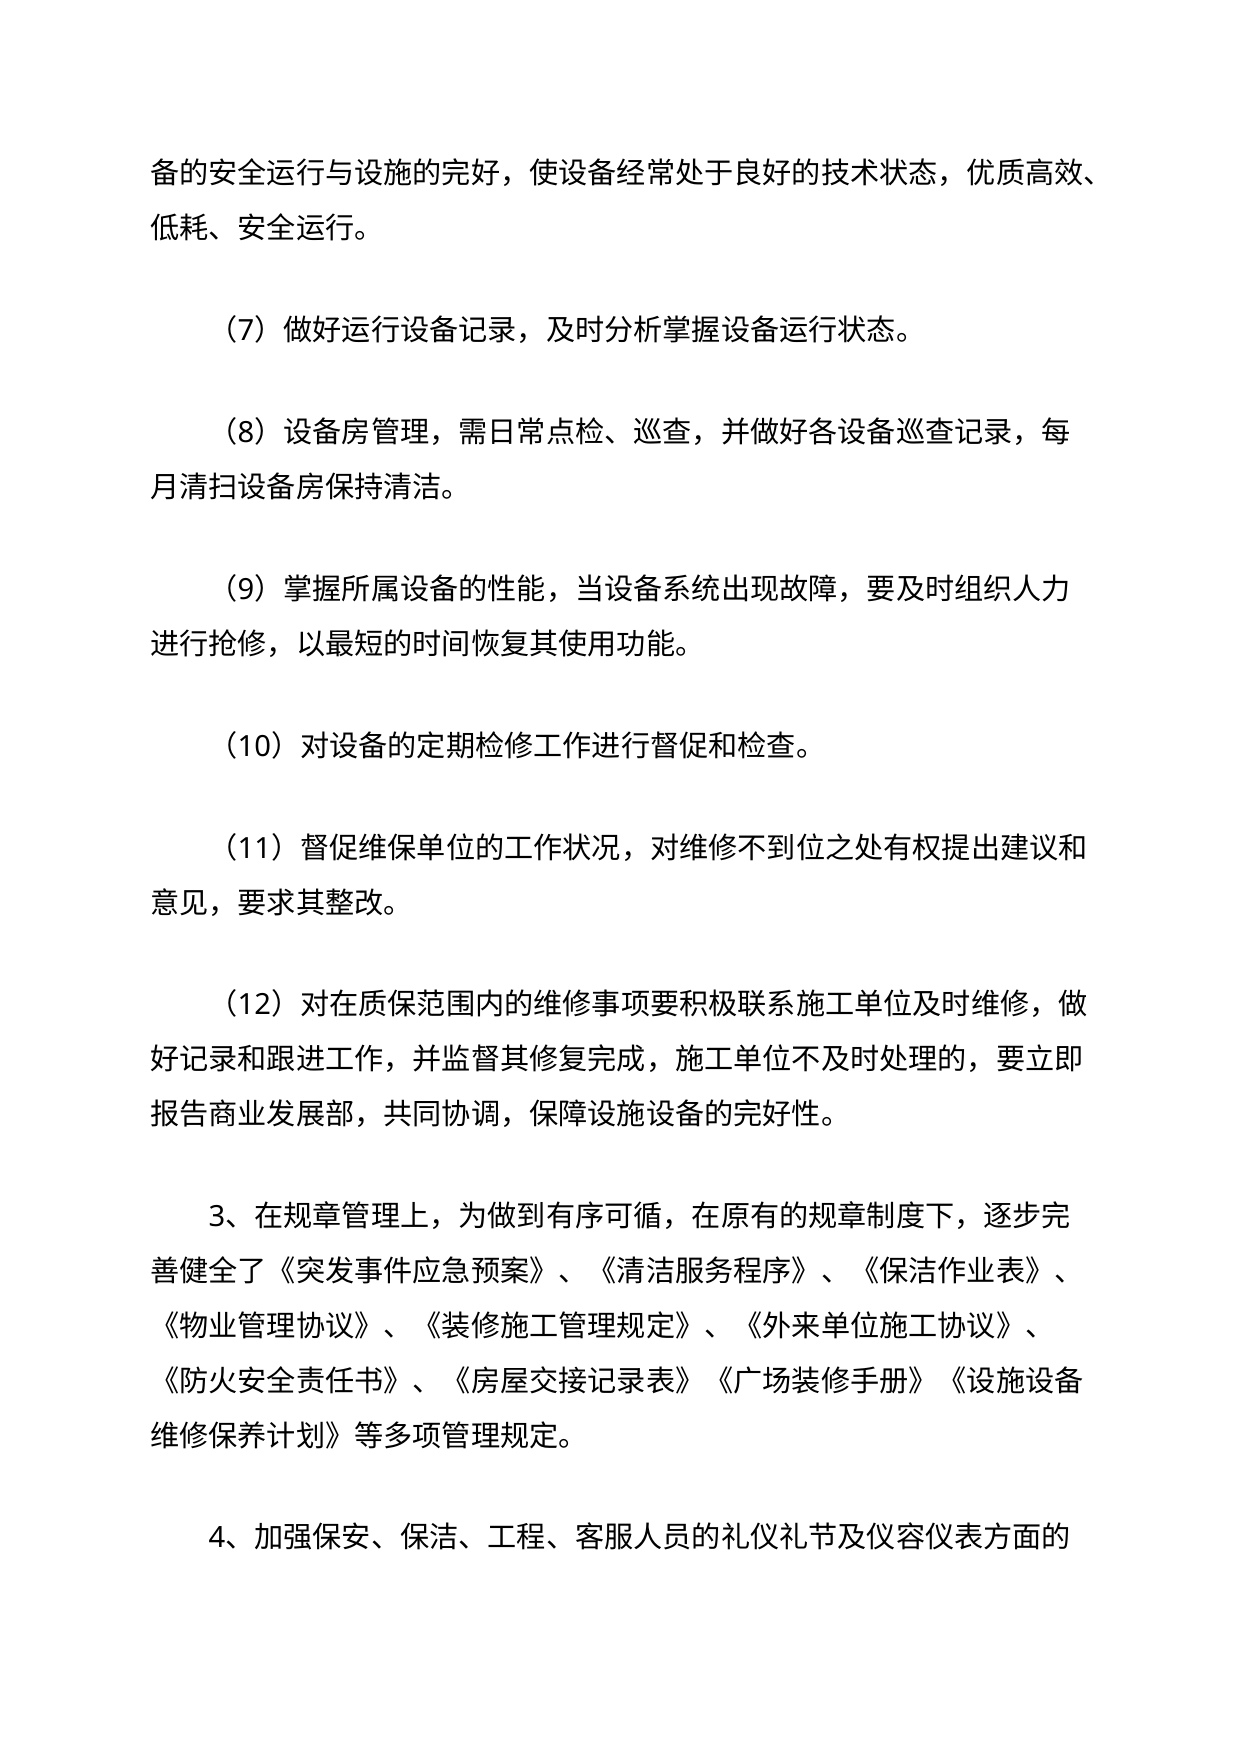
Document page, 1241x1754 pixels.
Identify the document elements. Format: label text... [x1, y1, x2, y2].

text （7）做好运行设备记录，及时分析掌握设备运行状态。 [150, 307, 1090, 349]
text （8）设备房管理，需日常点检、巡查，并做好各设备巡查记录，每月清扫设备房保持清洁。 [150, 409, 1090, 506]
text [150, 1514, 1090, 1556]
text （11）督促维保单位的工作状况，对维修不到位之处有权提出建议和意见，要求其整改。 [150, 824, 1090, 921]
text 3、在规章管理上，为做到有序可循，在原有的规章制度下，逐步完善健全了《突发事件应急预案》、《清洁服务程序》、《保洁作业表》、《物业管理协议》、《装修施工管理规定》、《外来单位施工协议》、《防火安全责任书》、《房屋交接记录表》《广场装修手册》《设施设备维修保养计划》等多项管理规定。 [150, 1193, 1090, 1454]
text （12）对在质保范围内的维修事项要积极联系施工单位及时维修，做好记录和跟进工作，并监督其修复完成，施工单位不及时处理的，要立即报告商业发展部，共同协调，保障设施设备的完好性。 [150, 981, 1090, 1133]
text （10）对设备的定期检修工作进行督促和检查。 [150, 722, 1090, 764]
text （9）掌握所属设备的性能，当设备系统出现故障，要及时组织人力进行抢修，以最短的时间恢复其使用功能。 [150, 565, 1090, 663]
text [150, 150, 1090, 247]
